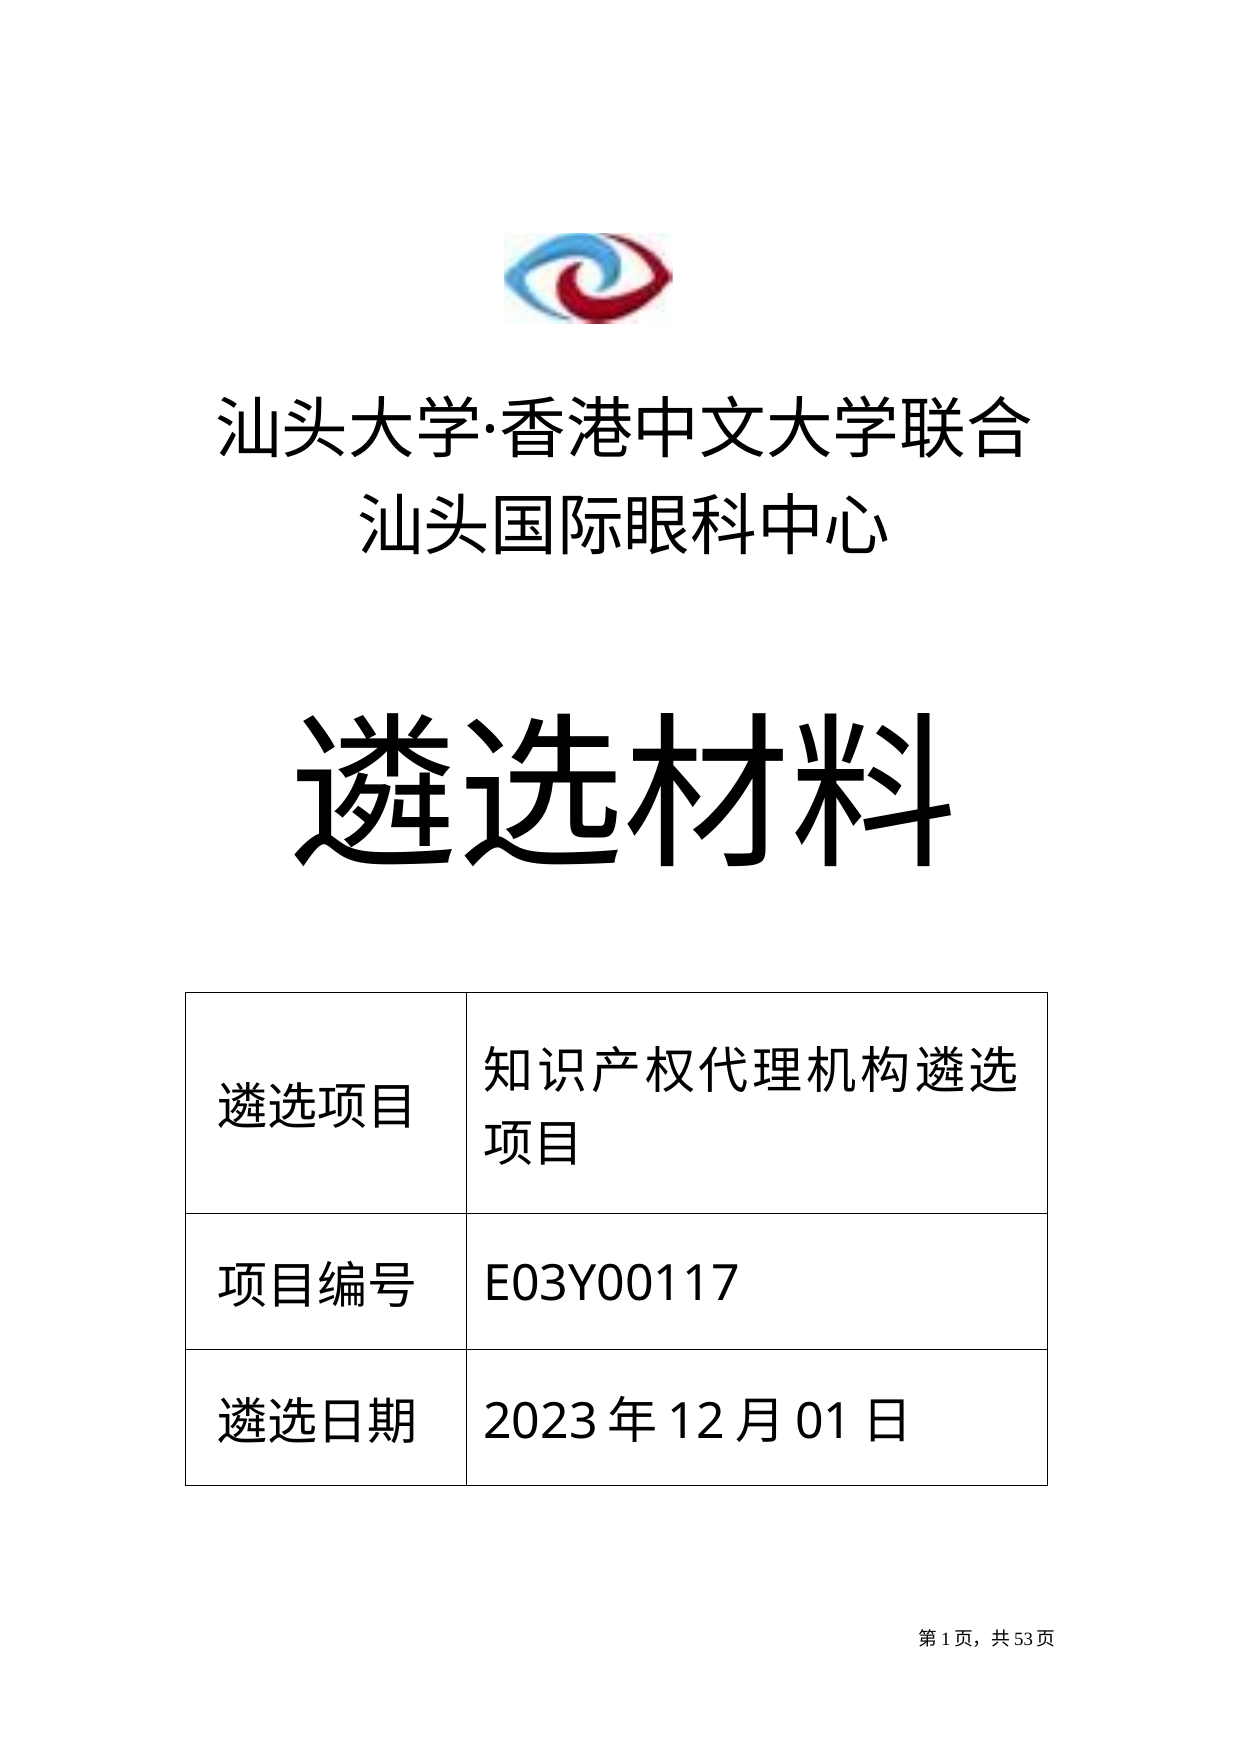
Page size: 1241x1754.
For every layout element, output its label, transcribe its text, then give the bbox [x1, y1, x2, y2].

table_header 遴选项目 [186, 993, 466, 1213]
text 遴选材料 [172, 660, 1075, 901]
table_cell 遴选日期 [186, 1350, 466, 1485]
text 汕头国际眼科中心 [172, 472, 1075, 569]
table_cell 2023年12月01日 [467, 1350, 1047, 1485]
text 汕头大学·香港中文大学联合 [172, 376, 1075, 472]
table_cell 项目编号 [186, 1214, 466, 1349]
table_header 知识产权代理机构遴选项目 [467, 993, 1047, 1213]
picture [503, 233, 673, 324]
table_cell E03Y00117 [467, 1214, 1047, 1349]
